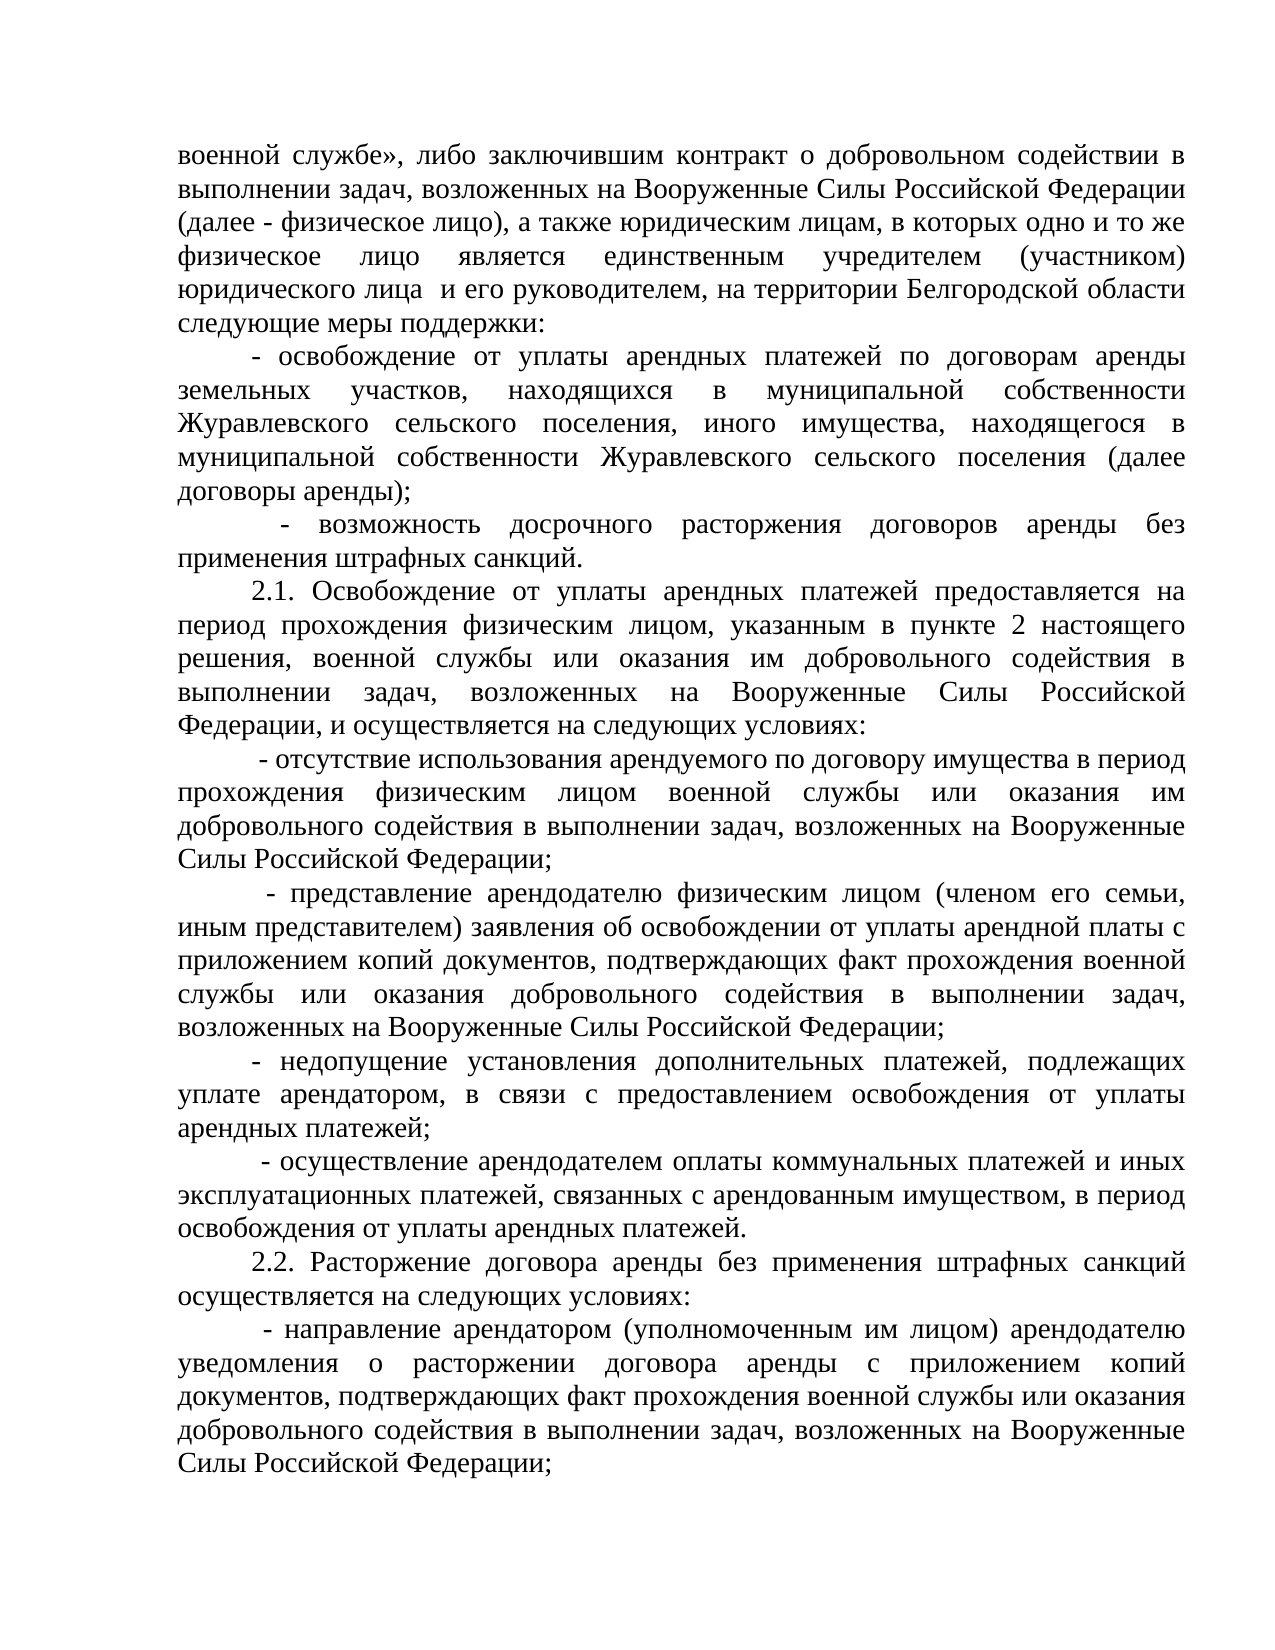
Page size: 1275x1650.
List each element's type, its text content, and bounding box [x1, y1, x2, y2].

text - отсутствие использования арендуемого по договору имущества в период прохождения физическим лицом военной службы или оказания им добровольного содействия в выполнении задач, возложенных на Вооруженные Силы Российской Федерации; [177, 741, 1186, 875]
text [177, 137, 1186, 338]
text - представление арендодателю физическим лицом (членом его семьи, иным представителем) заявления об освобождении от уплаты арендной платы с приложением копий документов, подтверждающих факт прохождения военной службы или оказания добровольного содействия в выполнении задач, возложенных на Вооруженные Силы Российской Федерации; [177, 875, 1186, 1043]
text - недопущение установления дополнительных платежей, подлежащих уплате арендатором, в связи с предоставлением освобождения от уплаты арендных платежей; [177, 1043, 1186, 1143]
text - направление арендатором (уполномоченным им лицом) арендодателю уведомления о расторжении договора аренды с приложением копий документов, подтверждающих факт прохождения военной службы или оказания добровольного содействия в выполнении задач, возложенных на Вооруженные Силы Российской Федерации; [177, 1311, 1186, 1479]
text 2.2. Расторжение договора аренды без применения штрафных санкций осуществляется на следующих условиях: [177, 1244, 1186, 1311]
text 2.1. Освобождение от уплаты арендных платежей предоставляется на период прохождения физическим лицом, указанным в пункте 2 настоящего решения, военной службы или оказания им добровольного содействия в выполнении задач, возложенных на Вооруженные Силы Российской Федерации, и осуществляется на следующих условиях: [177, 573, 1186, 741]
text - возможность досрочного расторжения договоров аренды без применения штрафных санкций. [177, 506, 1186, 573]
text - осуществление арендодателем оплаты коммунальных платежей и иных эксплуатационных платежей, связанных с арендованным имуществом, в период освобождения от уплаты арендных платежей. [177, 1143, 1186, 1244]
text - освобождение от уплаты арендных платежей по договорам аренды земельных участков, находящихся в муниципальной собственности Журавлевского сельского поселения, иного имущества, находящегося в муниципальной собственности Журавлевского сельского поселения (далее договоры аренды); [177, 338, 1186, 506]
